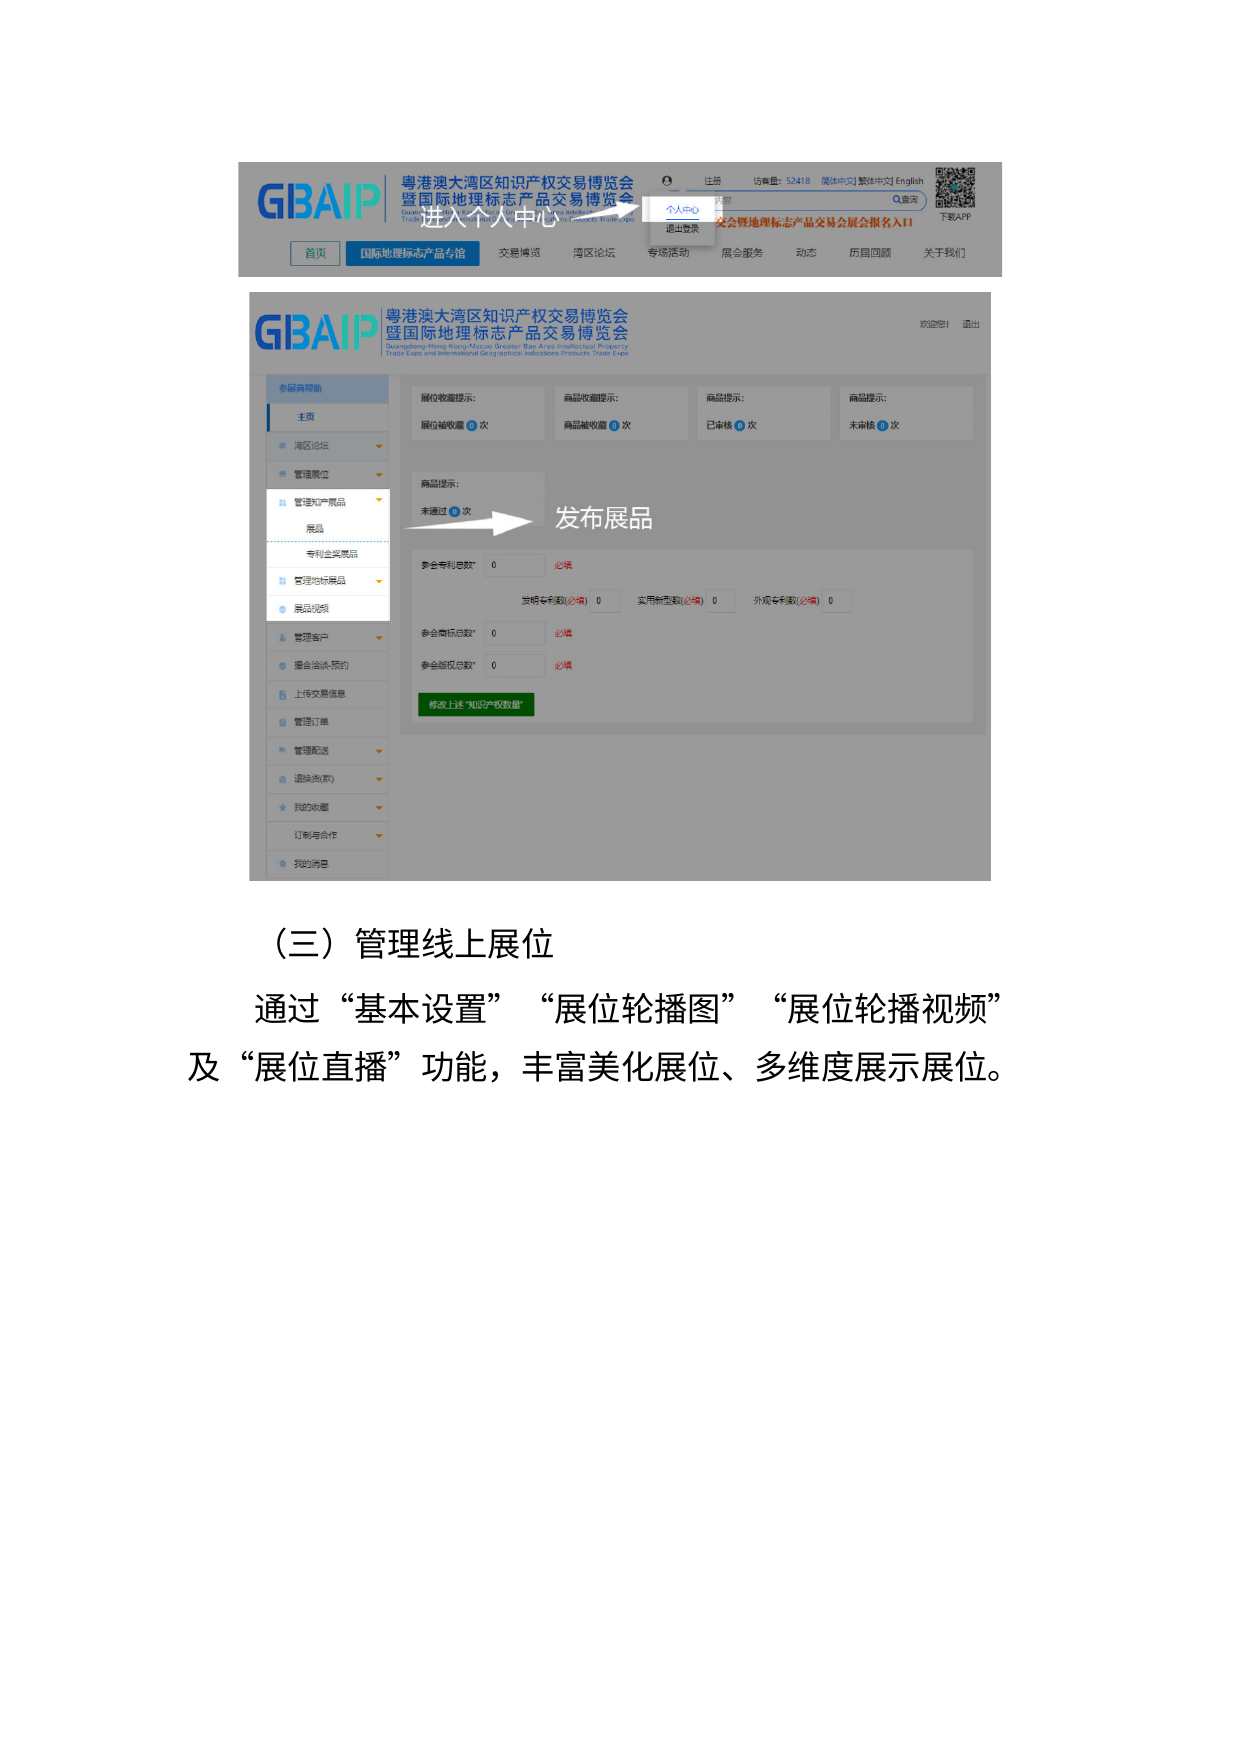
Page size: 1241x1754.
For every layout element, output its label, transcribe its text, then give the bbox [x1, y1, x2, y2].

picture [238, 162, 1003, 277]
text （三）管理线上展位 [187, 909, 1053, 974]
text 通过“基本设置”“展位轮播图”“展位轮播视频”及“展位直播”功能，丰富美化展位、多维度展示展位。 [187, 974, 1053, 1091]
picture [249, 292, 991, 881]
